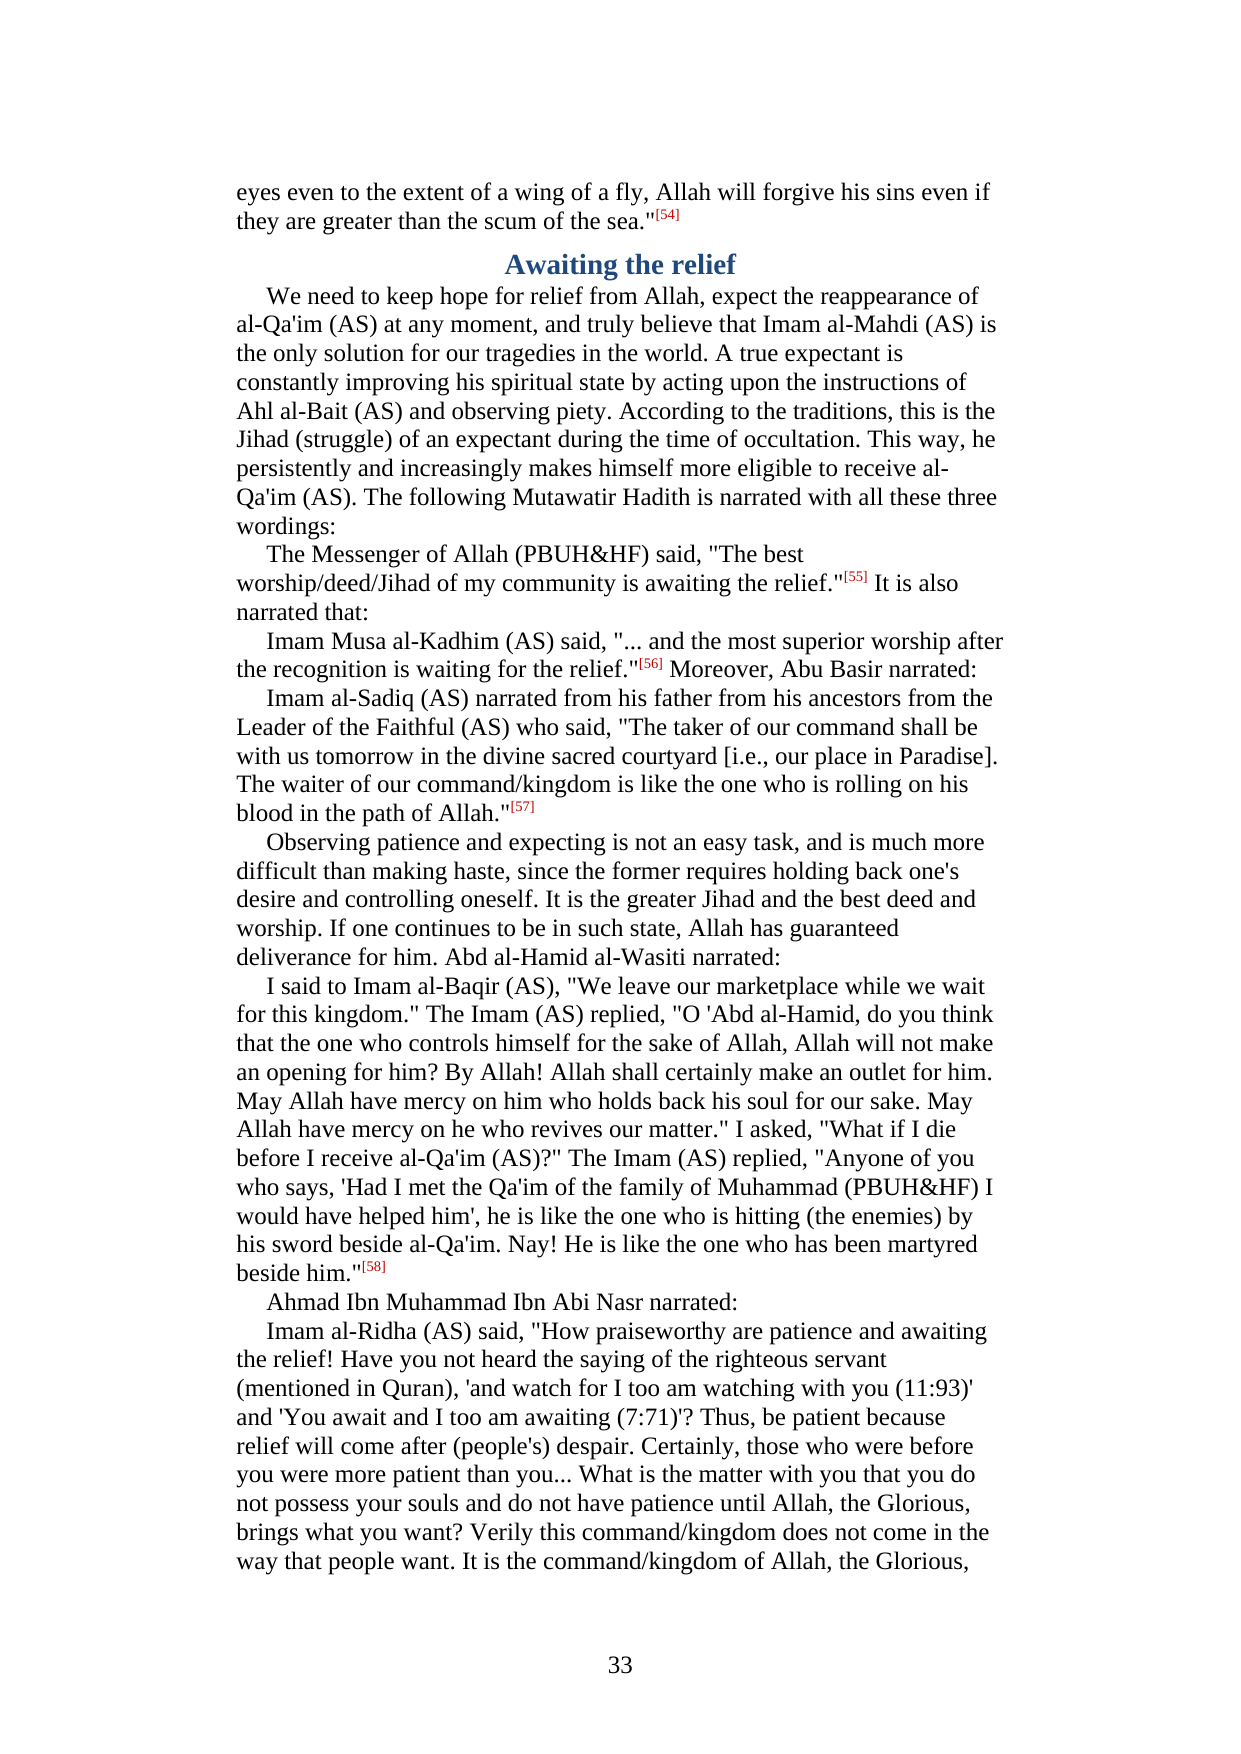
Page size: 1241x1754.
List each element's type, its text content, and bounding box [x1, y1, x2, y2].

subtitle Awaiting the relief [236, 247, 1004, 281]
text The Messenger of Allah (PBUH&HF) said, "The best worship/deed/Jihad of my community is awaiting the relief."[55] It is also narrated that: [236, 539, 1004, 626]
text Imam al-Sadiq (AS) narrated from his father from his ancestors from the Leader of the Faithful (AS) who said, "The taker of our command shall be with us tomorrow in the divine sacred courtyard [i.e., our place in Paradise]. The waiter of our command/kingdom is like the one who is rolling on his blood in the path of Allah."[57] [236, 683, 1004, 827]
text We need to keep hope for relief from Allah, expect the reappearance of al-Qa'im (AS) at any moment, and truly believe that Imam al-Mahdi (AS) is the only solution for our tragedies in the world. A true expectant is constantly improving his spiritual state by acting upon the instructions of Ahl al-Bait (AS) and observing piety. According to the traditions, this is the Jihad (struggle) of an expectant during the time of occultation. This way, he persistently and increasingly makes himself more eligible to receive al-Qa'im (AS). The following Mutawatir Hadith is narrated with all these three wordings: [236, 281, 1004, 539]
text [236, 1316, 1004, 1574]
text I said to Imam al-Baqir (AS), "We leave our marketplace while we wait for this kingdom." The Imam (AS) replied, "O 'Abd al-Hamid, do you think that the one who controls himself for the sake of Allah, Allah will not make an opening for him? By Allah! Allah shall certainly make an outlet for him. May Allah have mercy on him who holds back his soul for our sake. May Allah have mercy on he who revives our matter." I asked, "What if I die before I receive al-Qa'im (AS)?" The Imam (AS) replied, "Anyone of you who says, 'Had I met the Qa'im of the family of Muhammad (PBUH&HF) I would have helped him', he is like the one who is hitting (the enemies) by his sword beside al-Qa'im. Nay! He is like the one who has been martyred beside him."[58] [236, 971, 1004, 1287]
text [236, 177, 1004, 235]
text Ahmad Ibn Muhammad Ibn Abi Nasr narrated: [236, 1287, 1004, 1316]
text Imam Musa al-Kadhim (AS) said, "... and the most superior worship after the recognition is waiting for the relief."[56] Moreover, Abu Basir narrated: [236, 626, 1004, 683]
text Observing patience and expecting is not an easy task, and is much more difficult than making haste, since the former requires holding back one's desire and controlling oneself. It is the greater Jihad and the best deed and worship. If one continues to be in such state, Allah has guaranteed deliverance for him. Abd al-Hamid al-Wasiti narrated: [236, 827, 1004, 971]
